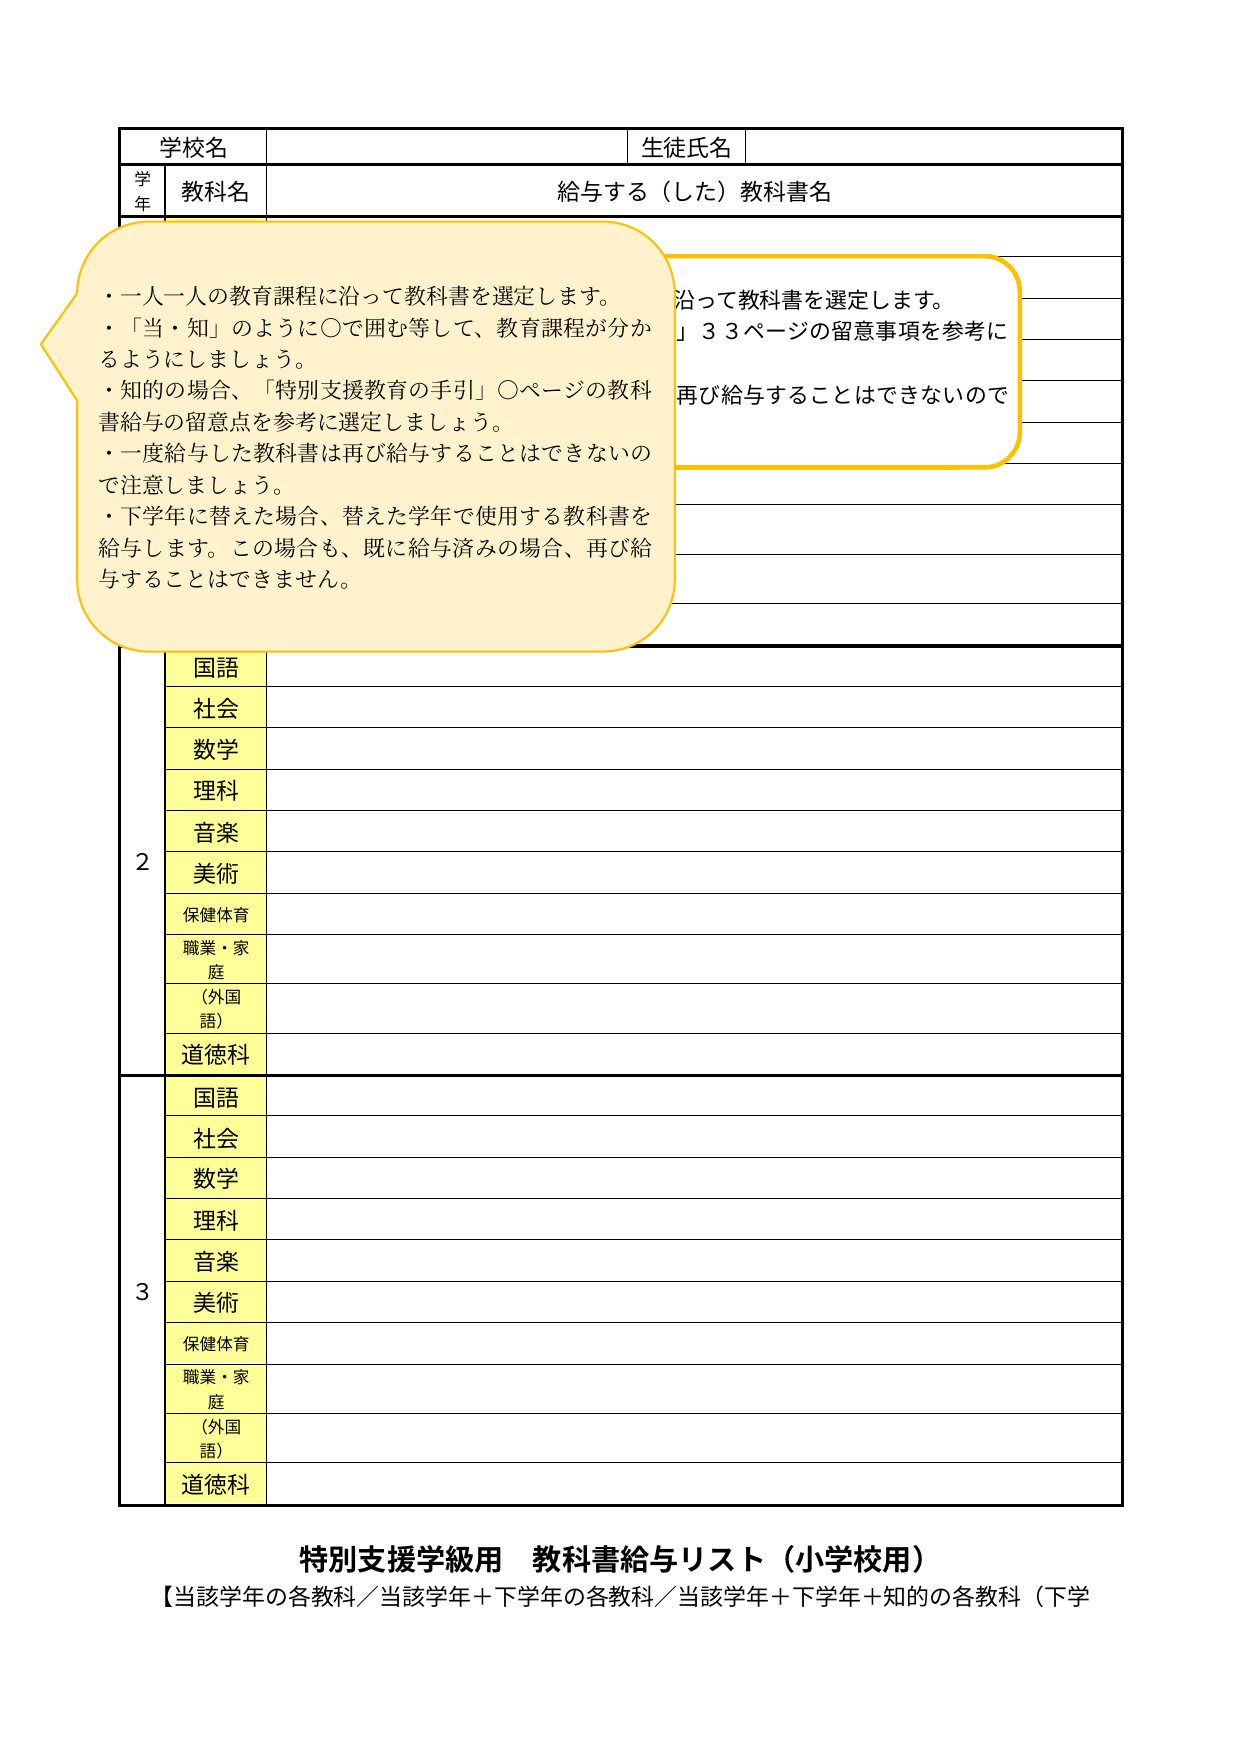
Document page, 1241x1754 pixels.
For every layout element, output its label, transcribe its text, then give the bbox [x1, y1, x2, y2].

table_cell （外国語） [166, 1414, 266, 1462]
table_cell [267, 1199, 1121, 1239]
table_cell 音楽 [166, 811, 266, 851]
table_cell [676, 464, 1121, 504]
table_cell ２ [121, 648, 164, 1074]
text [118, 1579, 1122, 1612]
table_cell 音楽 [166, 1240, 266, 1281]
table_cell [267, 728, 1121, 768]
table_cell [1023, 299, 1121, 339]
table_cell （外国語） [166, 984, 266, 1033]
table_header 学校名 [121, 130, 266, 163]
table_cell [640, 604, 1121, 644]
table_cell [267, 1034, 1121, 1074]
table_cell [1023, 381, 1121, 422]
table_cell [267, 648, 1121, 686]
table_cell [267, 1116, 1121, 1157]
table_cell 職業・家庭 [166, 935, 266, 983]
table_header [746, 130, 1121, 163]
table_cell [267, 935, 1121, 983]
table_cell [267, 1414, 1121, 1462]
table_cell [267, 1077, 1121, 1115]
table_cell [267, 1463, 1121, 1503]
table_cell 理科 [166, 770, 266, 810]
table_cell [267, 852, 1121, 892]
table_cell [267, 1282, 1121, 1322]
table_cell [676, 505, 1121, 554]
table_cell 社会 [166, 1116, 266, 1157]
table_cell [1023, 340, 1121, 380]
table_cell 美術 [166, 1282, 266, 1322]
table_cell [267, 811, 1121, 851]
text 特別支援学級用 教科書給与リスト（小学校用） [118, 1536, 1122, 1579]
table_cell 道徳科 [166, 1463, 266, 1503]
table_cell 理科 [166, 1199, 266, 1239]
table_cell [267, 1323, 1121, 1363]
table_cell [267, 687, 1121, 727]
table_cell 職業・家庭 [166, 1365, 266, 1413]
table_cell ３ [121, 1077, 164, 1503]
table_cell 数学 [166, 1158, 266, 1198]
table_cell 学年 [121, 166, 164, 215]
table_cell 給与する（した）教科書名 [267, 166, 1121, 215]
table_cell [267, 1240, 1121, 1281]
table_cell 道徳科 [166, 1034, 266, 1074]
table_cell 美術 [166, 852, 266, 892]
table_cell [673, 555, 1121, 603]
table_cell [267, 1365, 1121, 1413]
table_cell 国語 [166, 653, 266, 686]
table_cell [267, 1158, 1121, 1198]
table_cell 社会 [166, 687, 266, 727]
table_cell 国語 [166, 1077, 266, 1115]
table_cell [1008, 423, 1121, 463]
table_cell [1002, 257, 1121, 297]
table_header [267, 130, 627, 163]
table_cell 数学 [166, 728, 266, 768]
table_cell [267, 770, 1121, 810]
table_cell 教科名 [166, 166, 266, 215]
table_cell 保健体育 [166, 894, 266, 934]
table_cell [267, 894, 1121, 934]
table_header 生徒氏名 [628, 130, 745, 163]
table_cell 保健体育 [166, 1323, 266, 1363]
table_cell [267, 984, 1121, 1033]
table_cell [267, 218, 1121, 256]
